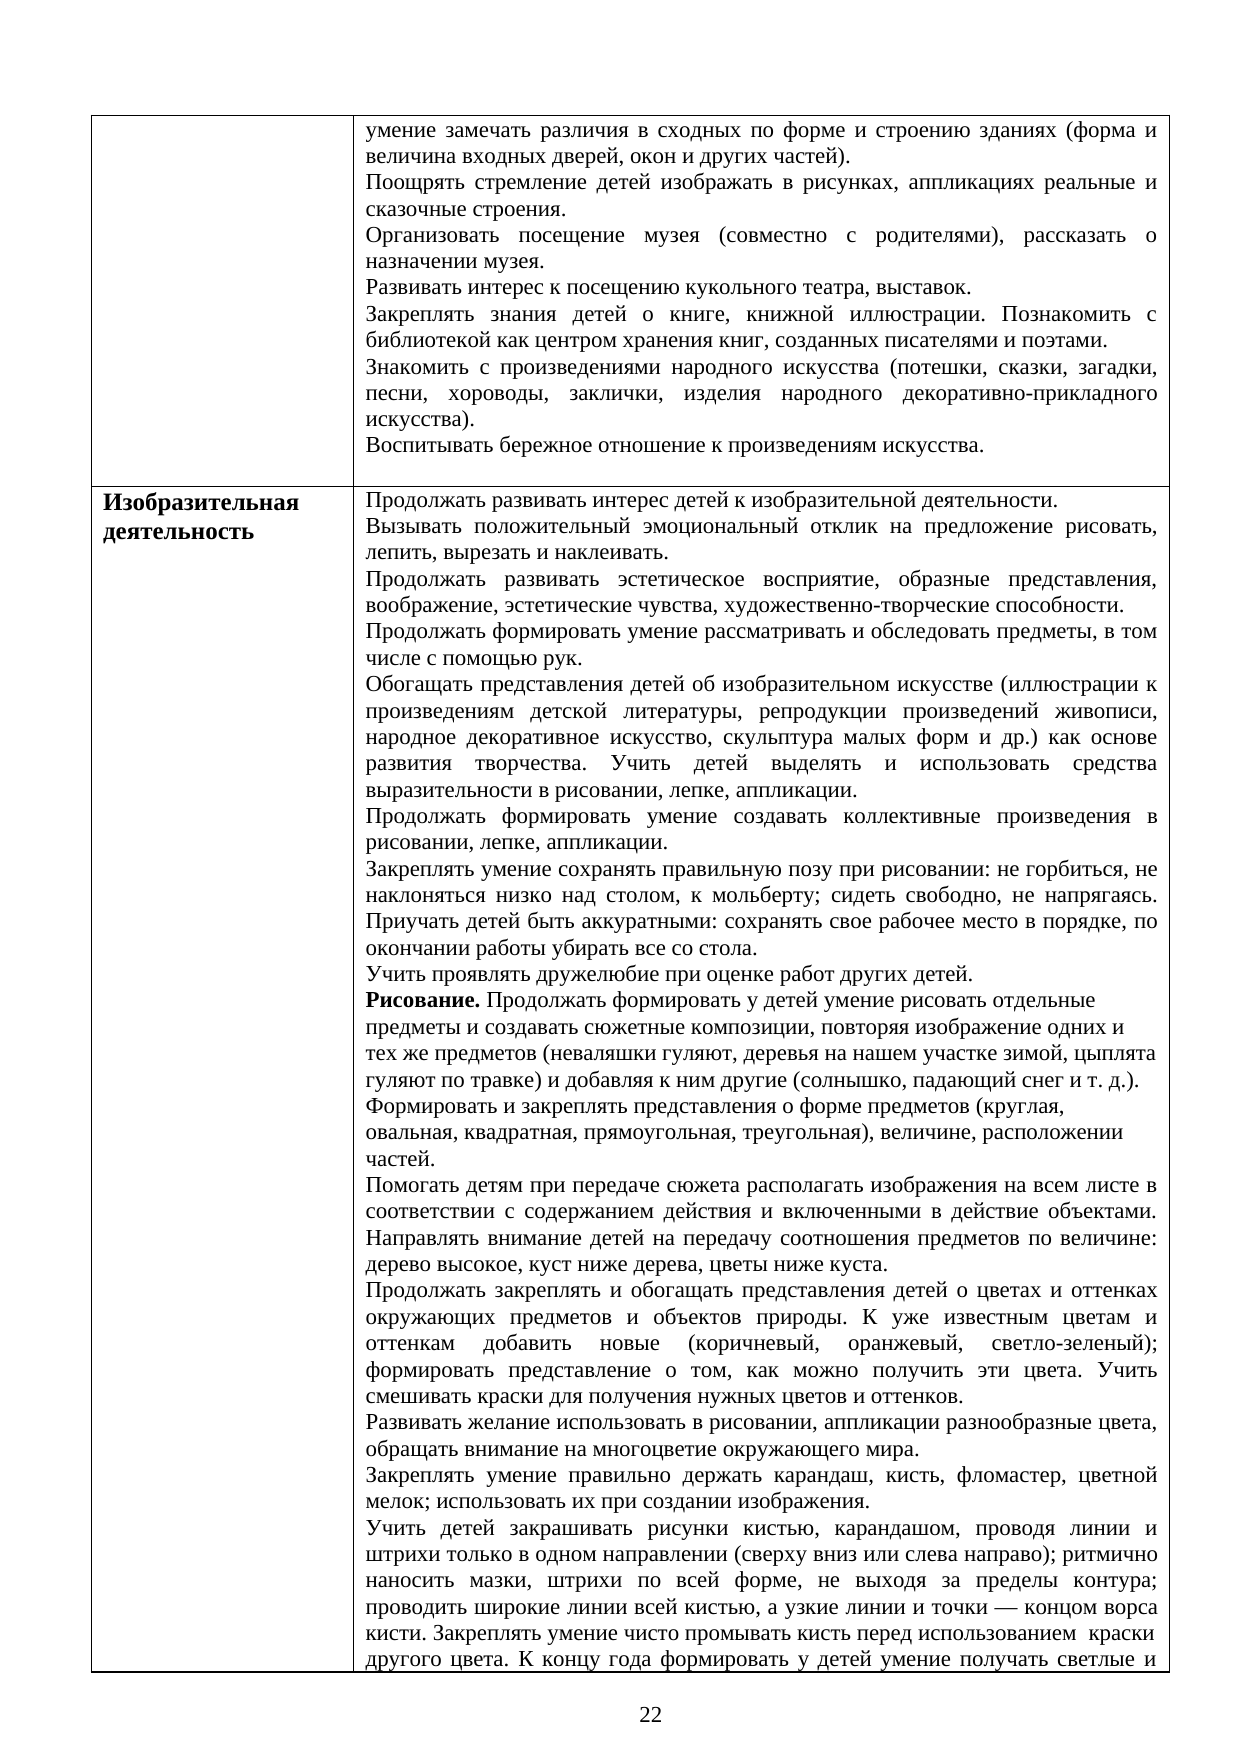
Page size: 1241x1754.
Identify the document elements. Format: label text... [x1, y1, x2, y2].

table_header умение замечать различия в сходных по форме и строению зданиях (форма и величина входных дверей, окон и других частей). Поощрять стремление детей изображать в рисунках, аппликациях реальные и сказочные строения. Организовать посещение музея (совместно с родителями), рассказать о назначении музея. Развивать интерес к посещению кукольного театра, выставок. Закреплять знания детей о книге, книжной иллюстрации. Познакомить с библиотекой как центром хранения книг, созданных писателями и поэтами. Знакомить с произведениями народного искусства (потешки, сказки, загадки, песни, хороводы, заклички, изделия народного декоративно-прикладного искусства). Воспитывать бережное отношение к произведениям искусства. [354, 116, 1169, 486]
table_cell Изобразительная деятельность [92, 487, 353, 1671]
table_cell Продолжать развивать интерес детей к изобразительной деятельности. Вызывать положительный эмоциональный отклик на предложение рисовать, лепить, вырезать и наклеивать. Продолжать развивать эстетическое восприятие, образные представления, воображение, эстетические чувства, художественно-творческие способности. Продолжать формировать умение рассматривать и обследовать предметы, в том числе с помощью рук. Обогащать представления детей об изобразительном искусстве (иллюстрации к произведениям детской литературы, репродукции произведений живописи, народное декоративное искусство, скульптура малых форм и др.) как основе развития творчества. Учить детей выделять и использовать средства выразительности в рисовании, лепке, аппликации. Продолжать формировать умение создавать коллективные произведения в рисовании, лепке, аппликации. Закреплять умение сохранять правильную позу при рисовании: не горбиться, не наклоняться низко над столом, к мольберту; сидеть свободно, не напрягаясь. Приучать детей быть аккуратными: сохранять свое рабочее место в порядке, по окончании работы убирать все со стола. Учить проявлять дружелюбие при оценке работ других детей. Рисование. Продолжать формировать у детей умение рисовать отдельные предметы и создавать сюжетные композиции, повторяя изображение одних и тех же предметов (неваляшки гуляют, деревья на нашем участке зимой, цыплята гуляют по травке) и добавляя к ним другие (солнышко, падающий снег и т. д.). Формировать и закреплять представления о форме предметов (круглая, овальная, квадратная, прямоугольная, треугольная), величине, расположении частей. Помогать детям при передаче сюжета располагать изображения на всем листе в соответствии с содержанием действия и включенными в действие объектами. Направлять внимание детей на передачу соотношения предметов по величине: дерево высокое, куст ниже дерева, цветы ниже куста. Продолжать закреплять и обогащать представления детей о цветах и оттенках окружающих предметов и объектов природы. К уже известным цветам и оттенкам добавить новые (коричневый, оранжевый, светло-зеленый); формировать представление о том, как можно получить эти цвета. Учить смешивать краски для получения нужных цветов и оттенков. Развивать желание использовать в рисовании, аппликации разнообразные цвета, обращать внимание на многоцветие окружающего мира. Закреплять умение правильно держать карандаш, кисть, фломастер, цветной мелок; использовать их при создании изображения. Учить детей закрашивать рисунки кистью, карандашом, проводя линии и штрихи только в одном направлении (сверху вниз или слева направо); ритмично наносить мазки, штрихи по всей форме, не выходя за пределы контура; проводить широкие линии всей кистью, а узкие линии и точки — концом ворса кисти. Закреплять умение чисто промывать кисть перед использованием краски другого цвета. К концу года формировать у детей умение получать светлые и [354, 487, 1169, 1671]
table_header [92, 116, 353, 486]
